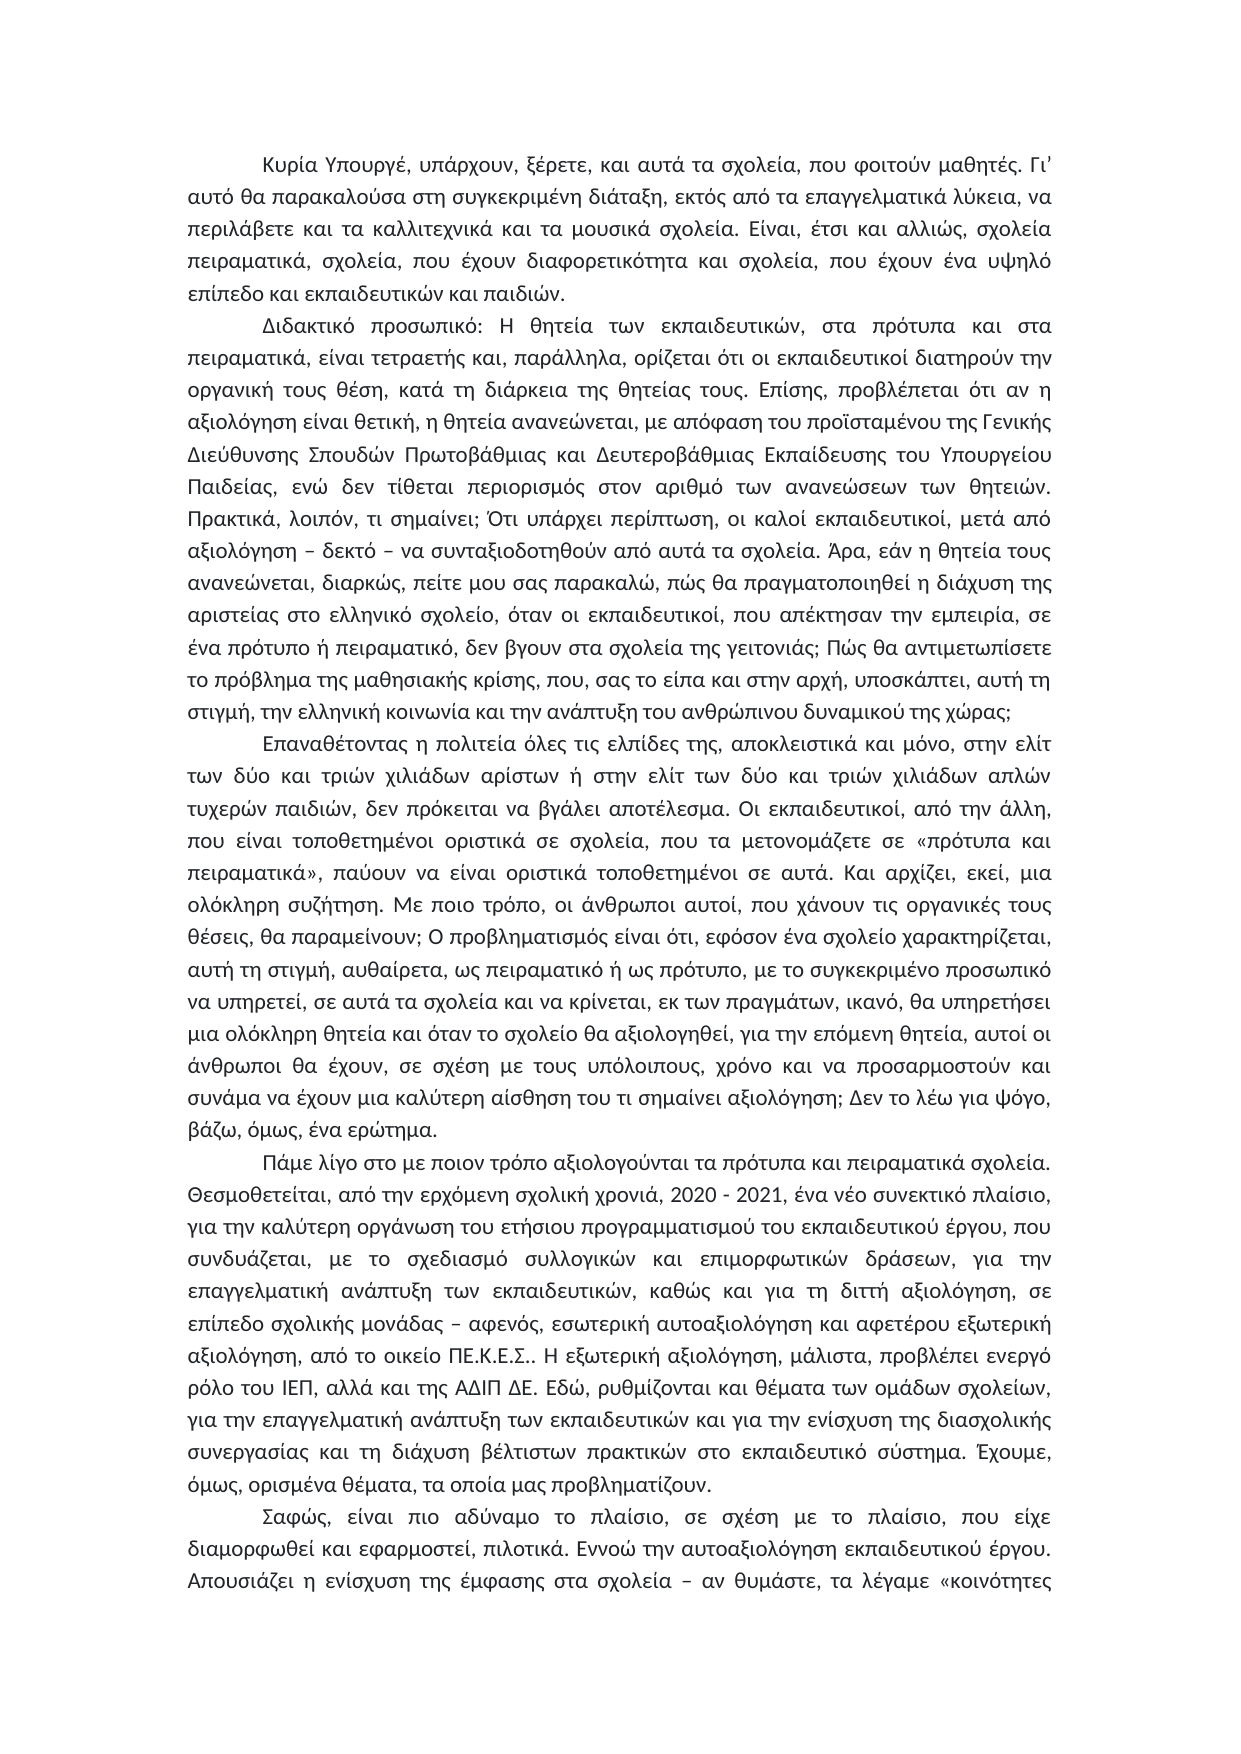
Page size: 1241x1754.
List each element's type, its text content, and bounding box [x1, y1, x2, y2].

text Διδακτικό προσωπικό: Η θητεία των εκπαιδευτικών, στα πρότυπα και στα πειραματικά, είναι τετραετής και, παράλληλα, ορίζεται ότι οι εκπαιδευτικοί διατηρούν την οργανική τους θέση, κατά τη διάρκεια της θητείας τους. Επίσης, προβλέπεται ότι αν η αξιολόγηση είναι θετική, η θητεία ανανεώνεται, με απόφαση του προϊσταμένου της Γενικής Διεύθυνσης Σπουδών Πρωτοβάθμιας και Δευτεροβάθμιας Εκπαίδευσης του Υπουργείου Παιδείας, ενώ δεν τίθεται περιορισμός στον αριθμό των ανανεώσεων των θητειών. Πρακτικά, λοιπόν, τι σημαίνει; Ότι υπάρχει περίπτωση, οι καλοί εκπαιδευτικοί, μετά από αξιολόγηση – δεκτό – να συνταξιοδοτηθούν από αυτά τα σχολεία. Άρα, εάν η θητεία τους ανανεώνεται, διαρκώς, πείτε μου σας παρακαλώ, πώς θα πραγματοποιηθεί η διάχυση της αριστείας στο ελληνικό σχολείο, όταν οι εκπαιδευτικοί, που απέκτησαν την εμπειρία, σε ένα πρότυπο ή πειραματικό, δεν βγουν στα σχολεία της γειτονιάς; Πώς θα αντιμετωπίσετε το πρόβλημα της μαθησιακής κρίσης, που, σας το είπα και στην αρχή, υποσκάπτει, αυτή τη στιγμή, την ελληνική κοινωνία και την ανάπτυξη του ανθρώπινου δυναμικού της χώρας; [187, 311, 1053, 725]
text Πάμε λίγο στο με ποιον τρόπο αξιολογούνται τα πρότυπα και πειραματικά σχολεία. Θεσμοθετείται, από την ερχόμενη σχολική χρονιά, 2020 - 2021, ένα νέο συνεκτικό πλαίσιο, για την καλύτερη οργάνωση του ετήσιου προγραμματισμού του εκπαιδευτικού έργου, που συνδυάζεται, με το σχεδιασμό συλλογικών και επιμορφωτικών δράσεων, για την επαγγελματική ανάπτυξη των εκπαιδευτικών, καθώς και για τη διττή αξιολόγηση, σε επίπεδο σχολικής μονάδας – αφενός, εσωτερική αυτοαξιολόγηση και αφετέρου εξωτερική αξιολόγηση, από το οικείο ΠΕ.Κ.Ε.Σ.. Η εξωτερική αξιολόγηση, μάλιστα, προβλέπει ενεργό ρόλο του ΙΕΠ, αλλά και της ΑΔΙΠ ΔΕ. Εδώ, ρυθμίζονται και θέματα των ομάδων σχολείων, για την επαγγελματική ανάπτυξη των εκπαιδευτικών και για την ενίσχυση της διασχολικής συνεργασίας και τη διάχυση βέλτιστων πρακτικών στο εκπαιδευτικό σύστημα. Έχουμε, όμως, ορισμένα θέματα, τα οποία μας προβληματίζουν. [187, 1148, 1053, 1498]
text Επαναθέτοντας η πολιτεία όλες τις ελπίδες της, αποκλειστικά και μόνο, στην ελίτ των δύο και τριών χιλιάδων αρίστων ή στην ελίτ των δύο και τριών χιλιάδων απλών τυχερών παιδιών, δεν πρόκειται να βγάλει αποτέλεσμα. Οι εκπαιδευτικοί, από την άλλη, που είναι τοποθετημένοι οριστικά σε σχολεία, που τα μετονομάζετε σε «πρότυπα και πειραματικά», παύουν να είναι οριστικά τοποθετημένοι σε αυτά. Και αρχίζει, εκεί, μια ολόκληρη συζήτηση. Με ποιο τρόπο, οι άνθρωποι αυτοί, που χάνουν τις οργανικές τους θέσεις, θα παραμείνουν; Ο προβληματισμός είναι ότι, εφόσον ένα σχολείο χαρακτηρίζεται, αυτή τη στιγμή, αυθαίρετα, ως πειραματικό ή ως πρότυπο, με το συγκεκριμένο προσωπικό να υπηρετεί, σε αυτά τα σχολεία και να κρίνεται, εκ των πραγμάτων, ικανό, θα υπηρετήσει μια ολόκληρη θητεία και όταν το σχολείο θα αξιολογηθεί, για την επόμενη θητεία, αυτοί οι άνθρωποι θα έχουν, σε σχέση με τους υπόλοιπους, χρόνο και να προσαρμοστούν και συνάμα να έχουν μια καλύτερη αίσθηση του τι σημαίνει αξιολόγηση; Δεν το λέω για ψόγο, βάζω, όμως, ένα ερώτημα. [187, 729, 1053, 1144]
text Κυρία Υπουργέ, υπάρχουν, ξέρετε, και αυτά τα σχολεία, που φοιτούν μαθητές. Γι’ αυτό θα παρακαλούσα στη συγκεκριμένη διάταξη, εκτός από τα επαγγελματικά λύκεια, να περιλάβετε και τα καλλιτεχνικά και τα μουσικά σχολεία. Είναι, έτσι και αλλιώς, σχολεία πειραματικά, σχολεία, που έχουν διαφορετικότητα και σχολεία, που έχουν ένα υψηλό επίπεδο και εκπαιδευτικών και παιδιών. [187, 150, 1053, 307]
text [187, 1502, 1053, 1594]
